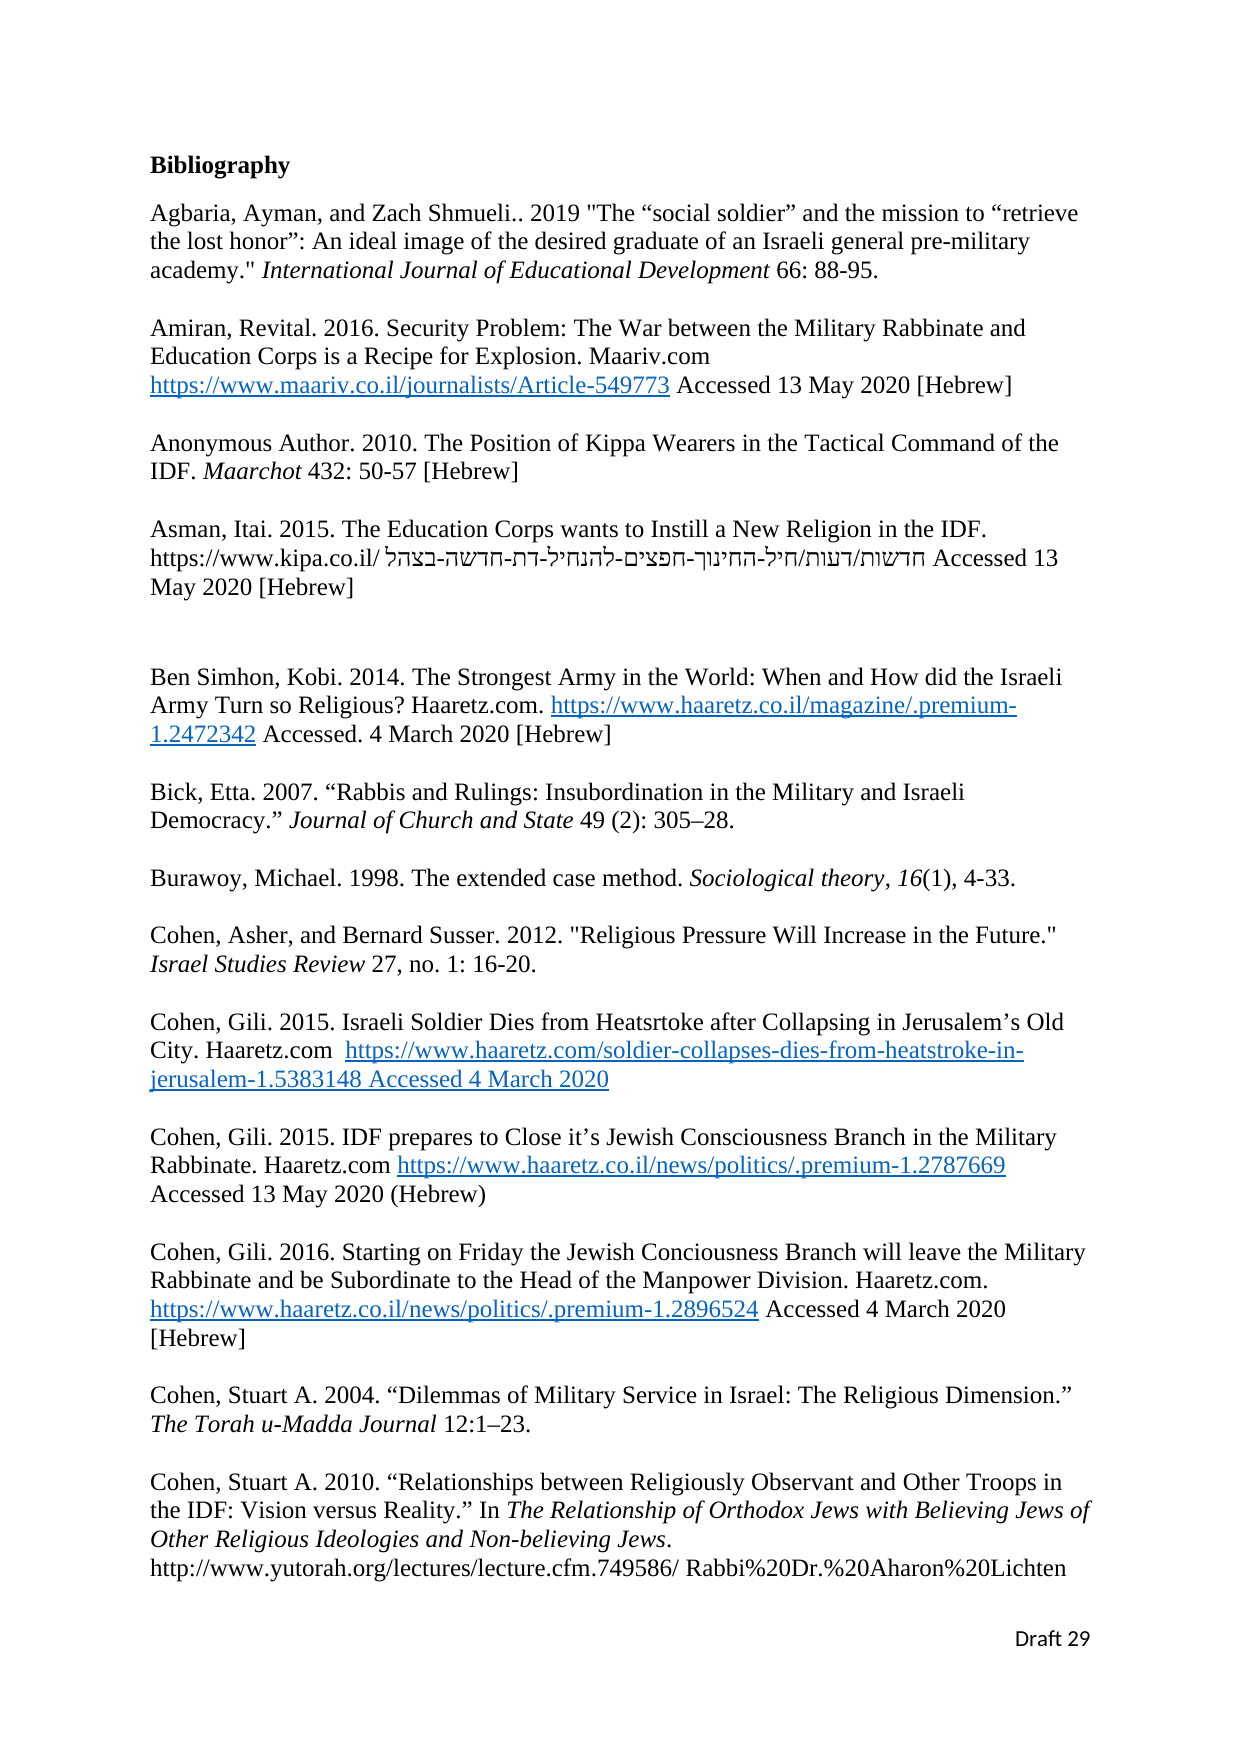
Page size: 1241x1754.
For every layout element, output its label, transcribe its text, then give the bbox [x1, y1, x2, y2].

text Cohen, Gili. 2015. Israeli Soldier Dies from Heatsrtoke after Collapsing in Jerusalem’s Old City. Haaretz.com https://www.haaretz.com/soldier-collapses-dies-from-heatstroke-in-jerusalem-1.5383148 Accessed 4 March 2020 [150, 1007, 1090, 1093]
text Agbaria, Ayman, and Zach Shmueli.. 2019 "The “social soldier” and the mission to “retrieve the lost honor”: An ideal image of the desired graduate of an Israeli general pre-military academy." International Journal of Educational Development 66: 88-95. [150, 198, 1090, 284]
text Ben Simhon, Kobi. 2014. The Strongest Army in the World: When and How did the Israeli Army Turn so Religious? Haaretz.com. https://www.haaretz.co.il/magazine/.premium-1.2472342 Accessed. 4 March 2020 [Hebrew] [150, 662, 1090, 748]
text Amiran, Revital. 2016. Security Problem: The War between the Military Rabbinate and Education Corps is a Recipe for Explosion. Maariv.com https://www.maariv.co.il/journalists/Article-549773 Accessed 13 May 2020 [Hebrew] [150, 313, 1090, 399]
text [150, 1467, 1090, 1582]
text Anonymous Author. 2010. The Position of Kippa Wearers in the Tactical Command of the IDF. Maarchot 432: 50-57 [Hebrew] [150, 428, 1090, 485]
text Cohen, Gili. 2016. Starting on Friday the Jewish Conciousness Branch will leave the Military Rabbinate and be Subordinate to the Head of the Manpower Division. Haaretz.com. https://www.haaretz.co.il/news/politics/.premium-1.2896524 Accessed 4 March 2020 [Hebrew] [150, 1237, 1090, 1352]
text Asman, Itai. 2015. The Education Corps wants to Instill a New Religion in the IDF. https://www.kipa.co.il/ חדשות/דעות/חיל-החינוך-חפצים-להנחיל-דת-חדשה-בצהל Accessed 13 May 2020 [Hebrew] [150, 514, 1090, 601]
text Cohen, Stuart A. 2004. “Dilemmas of Military Service in Israel: The Religious Dimension.” The Torah u-Madda Journal 12:1–23. [150, 1380, 1090, 1438]
text Bibliography [150, 150, 1090, 179]
text Cohen, Asher, and Bernard Susser. 2012. "Religious Pressure Will Increase in the Future." Israel Studies Review 27, no. 1: 16-20. [150, 920, 1090, 978]
text Burawoy, Michael. 1998. The extended case method. Sociological theory, 16(1), 4-33. [150, 863, 1090, 892]
text Cohen, Gili. 2015. IDF prepares to Close it’s Jewish Consciousness Branch in the Military Rabbinate. Haaretz.com https://www.haaretz.co.il/news/politics/.premium-1.2787669 Accessed 13 May 2020 (Hebrew) [150, 1122, 1090, 1208]
text Bick, Etta. 2007. “Rabbis and Rulings: Insubordination in the Military and Israeli Democracy.” Journal of Church and State 49 (2): 305–28. [150, 777, 1090, 834]
